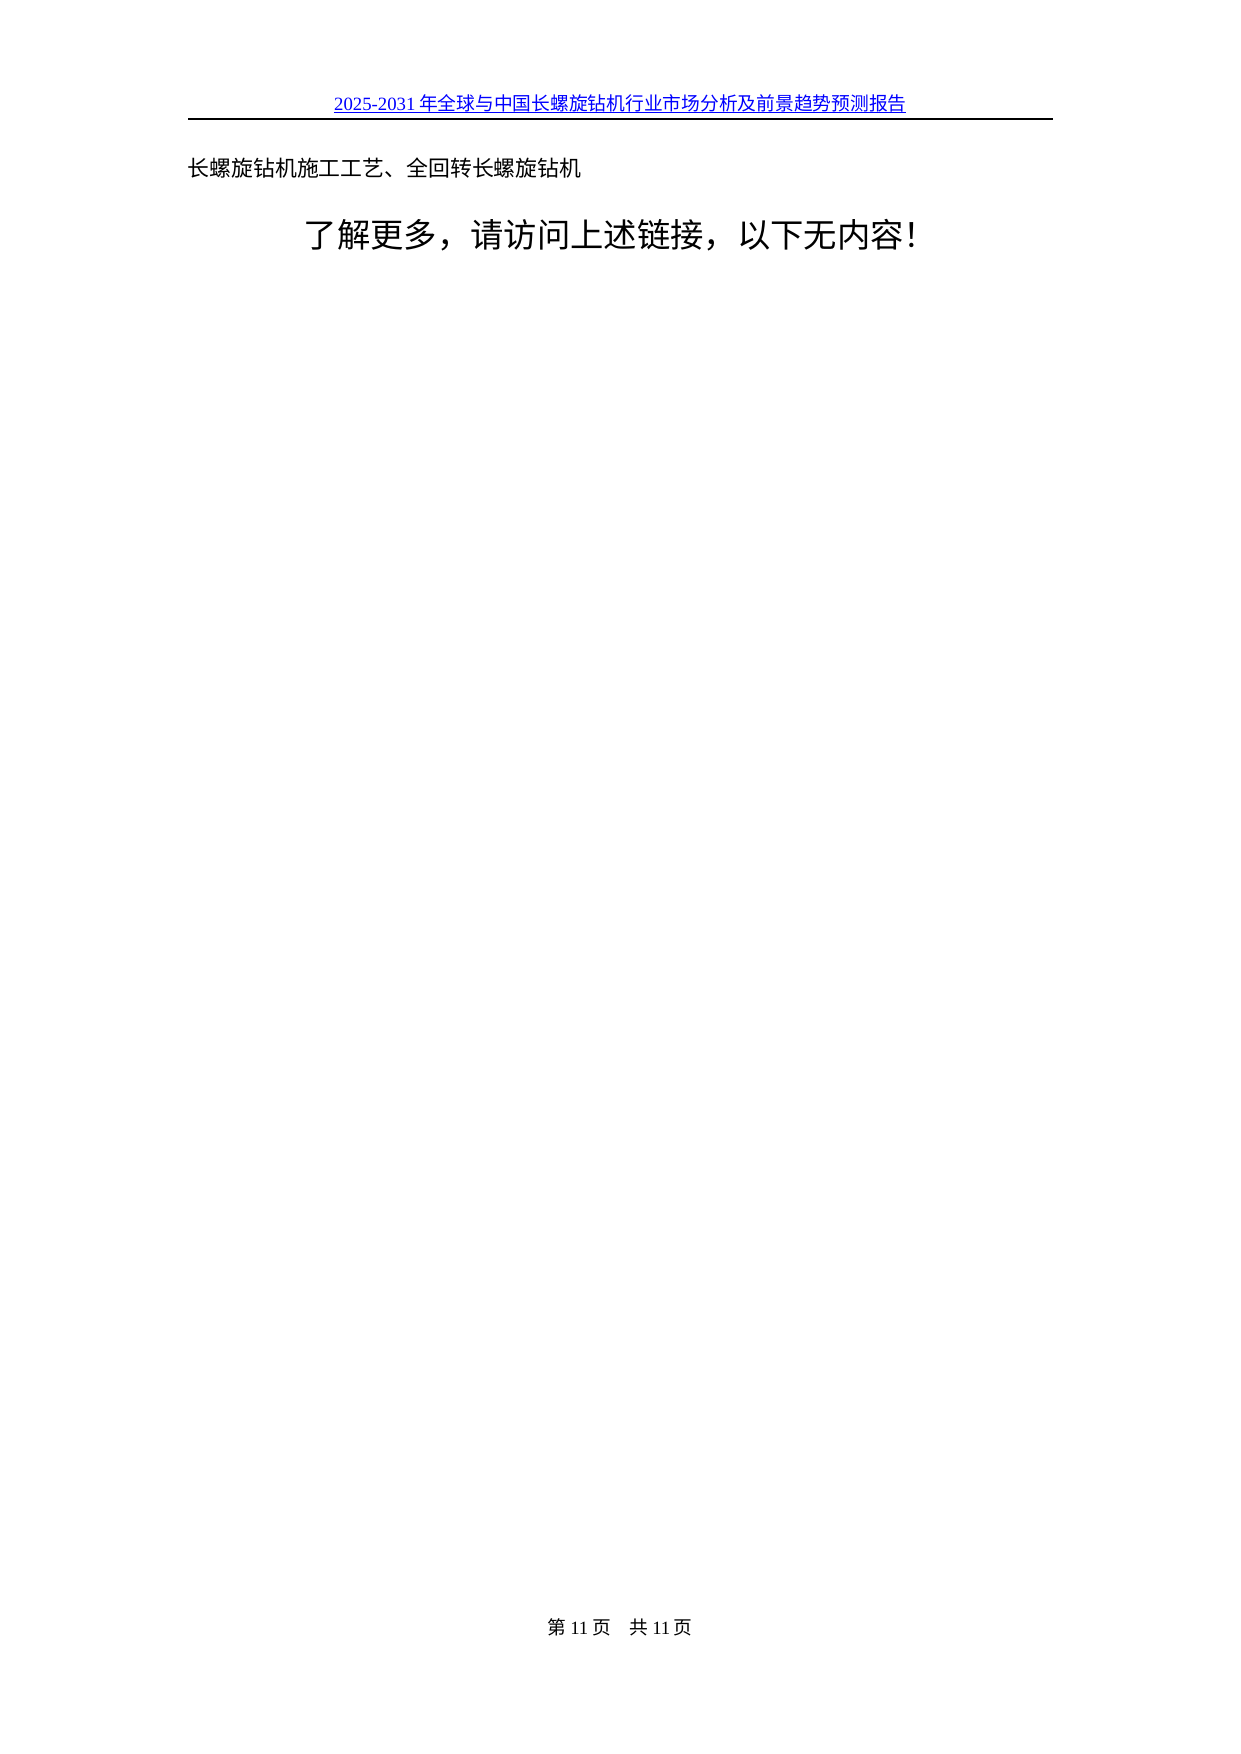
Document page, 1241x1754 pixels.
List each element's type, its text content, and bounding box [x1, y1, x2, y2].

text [187, 150, 1053, 183]
title 了解更多，请访问上述链接，以下无内容！ [187, 200, 1053, 265]
